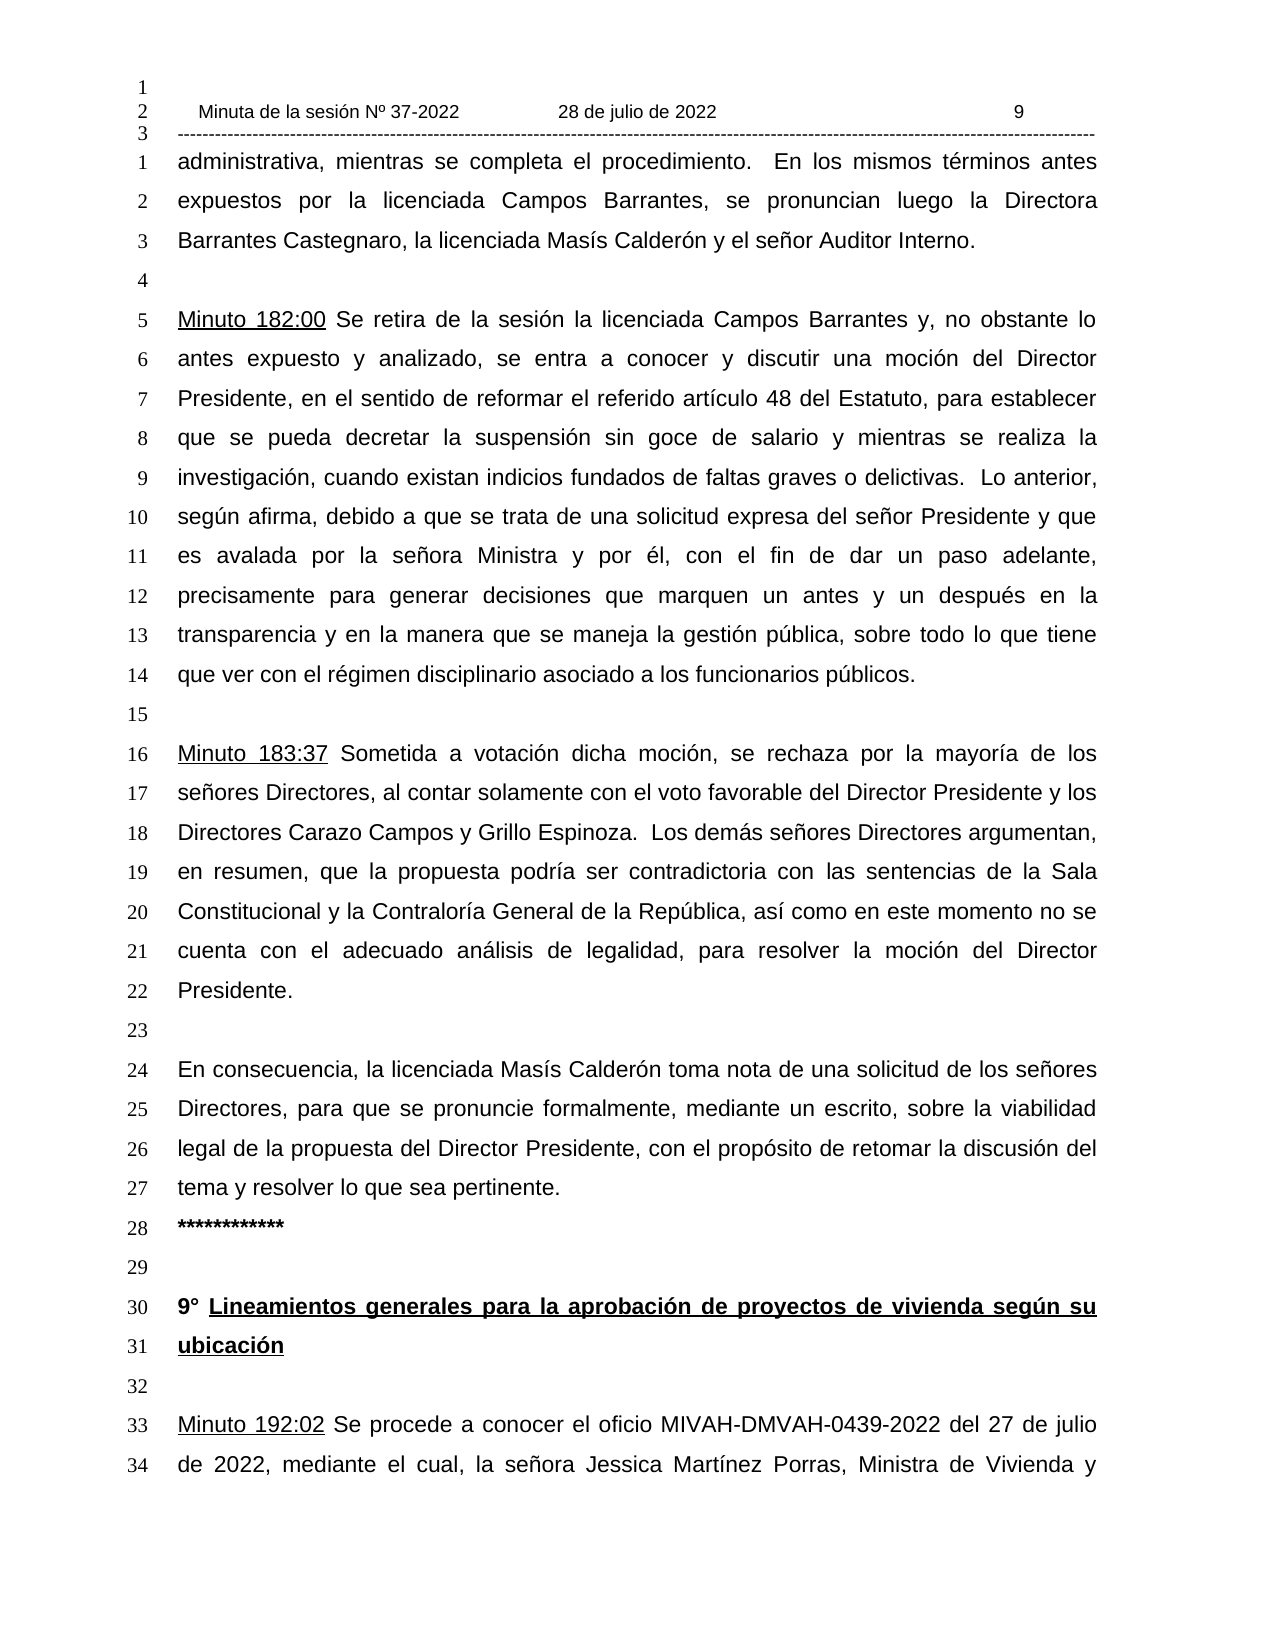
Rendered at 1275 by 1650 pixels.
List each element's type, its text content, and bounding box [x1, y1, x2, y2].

text Minuto 183:37 Sometida a votación dicha moción, se rechaza por la mayoría de los señores Directores, al contar solamente con el voto favorable del Director Presidente y los Directores Carazo Campos y Grillo Espinoza. Los demás señores Directores argumentan, en resumen, que la propuesta podría ser contradictoria con las sentencias de la Sala Constitucional y la Contraloría General de la República, así como en este momento no se cuenta con el adecuado análisis de legalidad, para resolver la moción del Director Presidente. [177, 740, 1098, 1003]
text En consecuencia, la licenciada Masís Calderón toma nota de una solicitud de los señores Directores, para que se pronuncie formalmente, mediante un escrito, sobre la viabilidad legal de la propuesta del Director Presidente, con el propósito de retomar la discusión del tema y resolver lo que sea pertinente. [177, 1056, 1098, 1201]
text ************ [177, 1214, 1098, 1240]
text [177, 148, 1098, 253]
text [177, 1411, 1098, 1477]
text Minuto 182:00 Se retira de la sesión la licenciada Campos Barrantes y, no obstante lo antes expuesto y analizado, se entra a conocer y discutir una moción del Director Presidente, en el sentido de reformar el referido artículo 48 del Estatuto, para establecer que se pueda decretar la suspensión sin goce de salario y mientras se realiza la investigación, cuando existan indicios fundados de faltas graves o delictivas. Lo anterior, según afirma, debido a que se trata de una solicitud expresa del señor Presidente y que es avalada por la señora Ministra y por él, con el fin de dar un paso adelante, precisamente para generar decisiones que marquen un antes y un después en la transparencia y en la manera que se maneja la gestión pública, sobre todo lo que tiene que ver con el régimen disciplinario asociado a los funcionarios públicos. [177, 306, 1098, 687]
text 9° Lineamientos generales para la aprobación de proyectos de vivienda según su ubicación [177, 1293, 1098, 1358]
